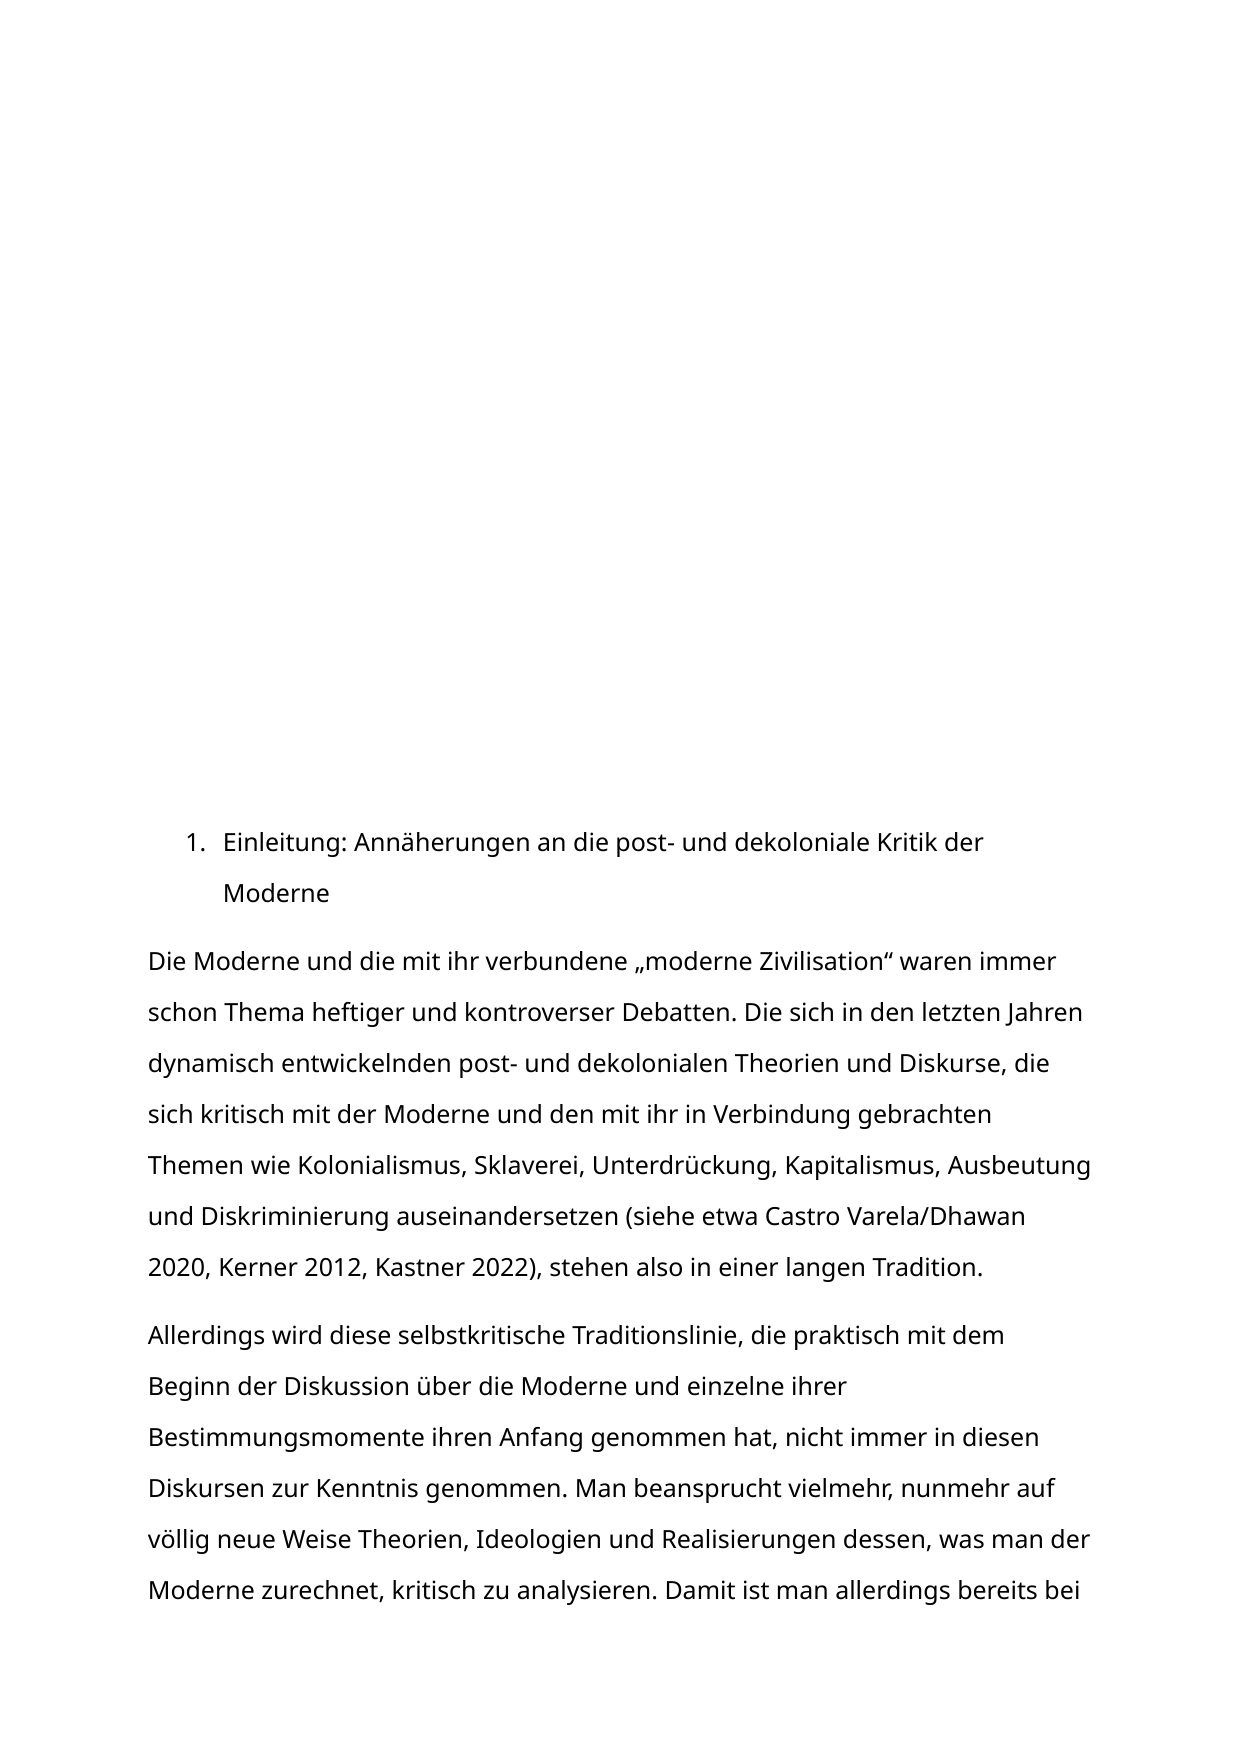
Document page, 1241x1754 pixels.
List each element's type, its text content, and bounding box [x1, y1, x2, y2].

text Die Moderne und die mit ihr verbundene „moderne Zivilisation“ waren immer schon Thema heftiger und kontroverser Debatten. Die sich in den letzten Jahren dynamisch entwickelnden post- und dekolonialen Theorien und Diskurse, die sich kritisch mit der Moderne und den mit ihr in Verbindung gebrachten Themen wie Kolonialismus, Sklaverei, Unterdrückung, Kapitalismus, Ausbeutung und Diskriminierung auseinandersetzen (siehe etwa Castro Varela/Dhawan 2020, Kerner 2012, Kastner 2022), stehen also in einer langen Tradition. [148, 943, 1093, 1284]
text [148, 1317, 1093, 1607]
list Einleitung: Annäherungen an die post- und dekoloniale Kritik der Moderne [185, 825, 1093, 910]
